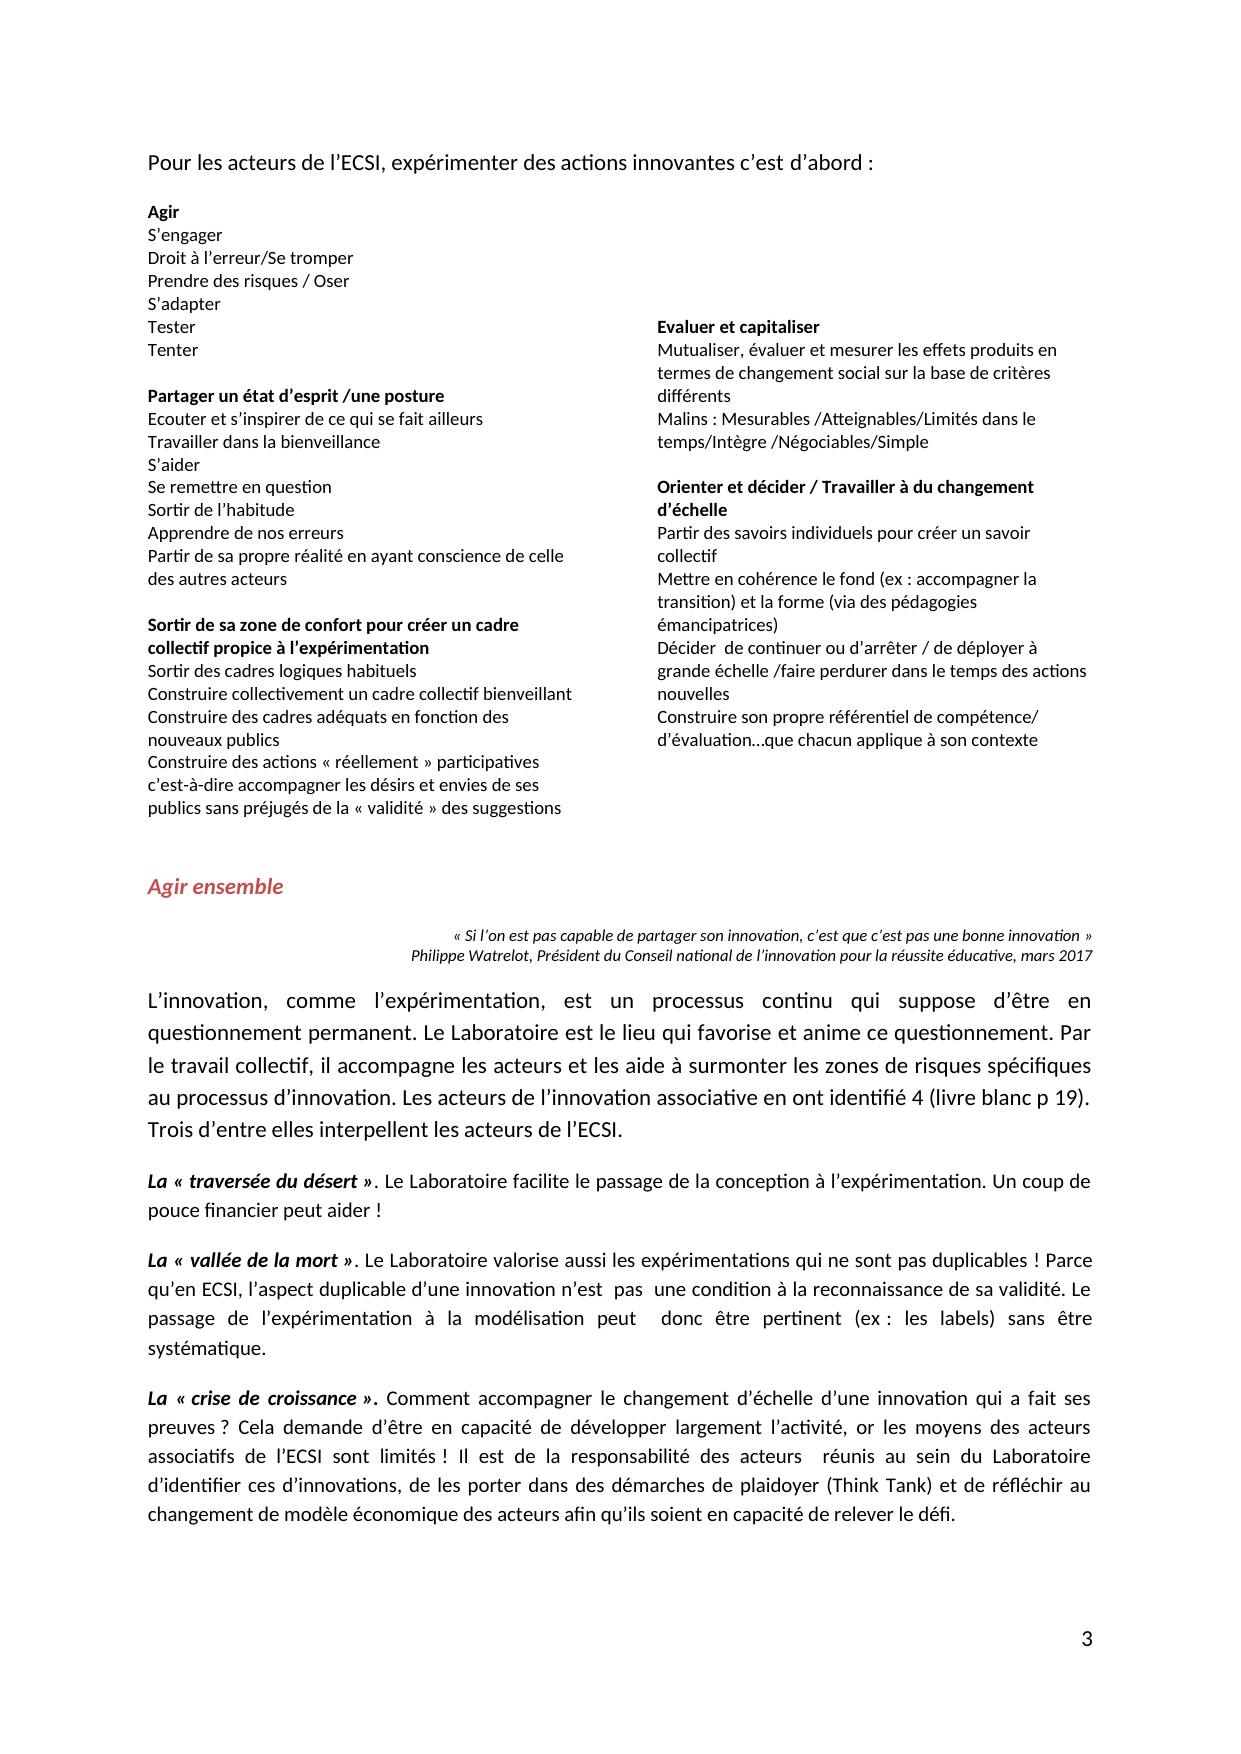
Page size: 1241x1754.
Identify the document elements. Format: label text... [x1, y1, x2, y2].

text Philippe Watrelot, Président du Conseil national de l’innovation pour la réussite éducative, mars 2017 [148, 946, 1093, 966]
text Tenter [148, 338, 583, 361]
text L’innovation, comme l’expérimentation, est un processus continu qui suppose d’être en questionnement permanent. Le Laboratoire est le lieu qui favorise et anime ce questionnement. Par le travail collectif, il accompagne les acteurs et les aide à surmonter les zones de risques spécifiques au processus d’innovation. Les acteurs de l’innovation associative en ont identifié 4 (livre blanc p 19). Trois d’entre elles interpellent les acteurs de l’ECSI. [148, 986, 1093, 1143]
text Construire des actions « réellement » participatives c’est-à-dire accompagner les désirs et envies de ses publics sans préjugés de la « validité » des suggestions [148, 751, 583, 819]
text Sortir des cadres logiques habituels [148, 659, 583, 682]
text S’adapter [148, 292, 583, 315]
text Prendre des risques / Oser [148, 269, 583, 292]
text Sortir de l’habitude [148, 498, 583, 521]
text Evaluer et capitaliser [657, 315, 1093, 338]
text Mettre en cohérence le fond (ex : accompagner la transition) et la forme (via des pédagogies émancipatrices) [657, 567, 1093, 636]
text Partir de sa propre réalité en ayant conscience de celle des autres acteurs [148, 544, 583, 590]
text Agir [148, 201, 583, 223]
text Ecouter et s’inspirer de ce qui se fait ailleurs [148, 407, 583, 430]
text La « vallée de la mort ». Le Laboratoire valorise aussi les expérimentations qui ne sont pas duplicables ! Parce qu’en ECSI, l’aspect duplicable d’une innovation n’est pas une condition à la reconnaissance de sa validité. Le passage de l’expérimentation à la modélisation peut donc être pertinent (ex : les labels) sans être systématique. [148, 1247, 1093, 1360]
text Mutualiser, évaluer et mesurer les effets produits en termes de changement social sur la base de critères différents [657, 338, 1093, 407]
text Décider de continuer ou d’arrêter / de déployer à grande échelle /faire perdurer dans le temps des actions nouvelles [657, 636, 1093, 705]
text La « traversée du désert ». Le Laboratoire facilite le passage de la conception à l’expérimentation. Un coup de pouce financier peut aider ! [148, 1168, 1093, 1223]
text Se remettre en question [148, 476, 583, 498]
text S’engager [148, 223, 583, 246]
text Travailler dans la bienveillance [148, 430, 583, 453]
text La « crise de croissance ». Comment accompagner le changement d’échelle d’une innovation qui a fait ses preuves ? Cela demande d’être en capacité de développer largement l’activité, or les moyens des acteurs associatifs de l’ECSI sont limités ! Il est de la responsabilité des acteurs réunis au sein du Laboratoire d’identifier ces d’innovations, de les porter dans des démarches de plaidoyer (Think Tank) et de réfléchir au changement de modèle économique des acteurs afin qu’ils soient en capacité de relever le défi. [148, 1385, 1093, 1527]
text Sortir de sa zone de confort pour créer un cadre collectif propice à l’expérimentation [148, 613, 583, 659]
text Pour les acteurs de l’ECSI, expérimenter des actions innovantes c’est d’abord : [148, 148, 1093, 176]
text Construire collectivement un cadre collectif bienveillant [148, 682, 583, 705]
text Malins : Mesurables /Atteignables/Limités dans le temps/Intègre /Négociables/Simple [657, 407, 1093, 453]
text « Si l’on est pas capable de partager son innovation, c’est que c’est pas une bonne innovation » [148, 925, 1093, 946]
text Construire des cadres adéquats en fonction des nouveaux publics [148, 705, 583, 751]
text Partager un état d’esprit /une posture [148, 384, 583, 407]
text Partir des savoirs individuels pour créer un savoir collectif [657, 521, 1093, 567]
text Orienter et décider / Travailler à du changement d’échelle [657, 476, 1093, 521]
text Agir ensemble [148, 872, 1093, 900]
text Apprendre de nos erreurs [148, 521, 583, 544]
text Tester [148, 315, 583, 338]
text Droit à l’erreur/Se tromper [148, 246, 583, 269]
text Construire son propre référentiel de compétence/ d’évaluation…que chacun applique à son contexte [657, 705, 1093, 751]
text S’aider [148, 453, 583, 476]
